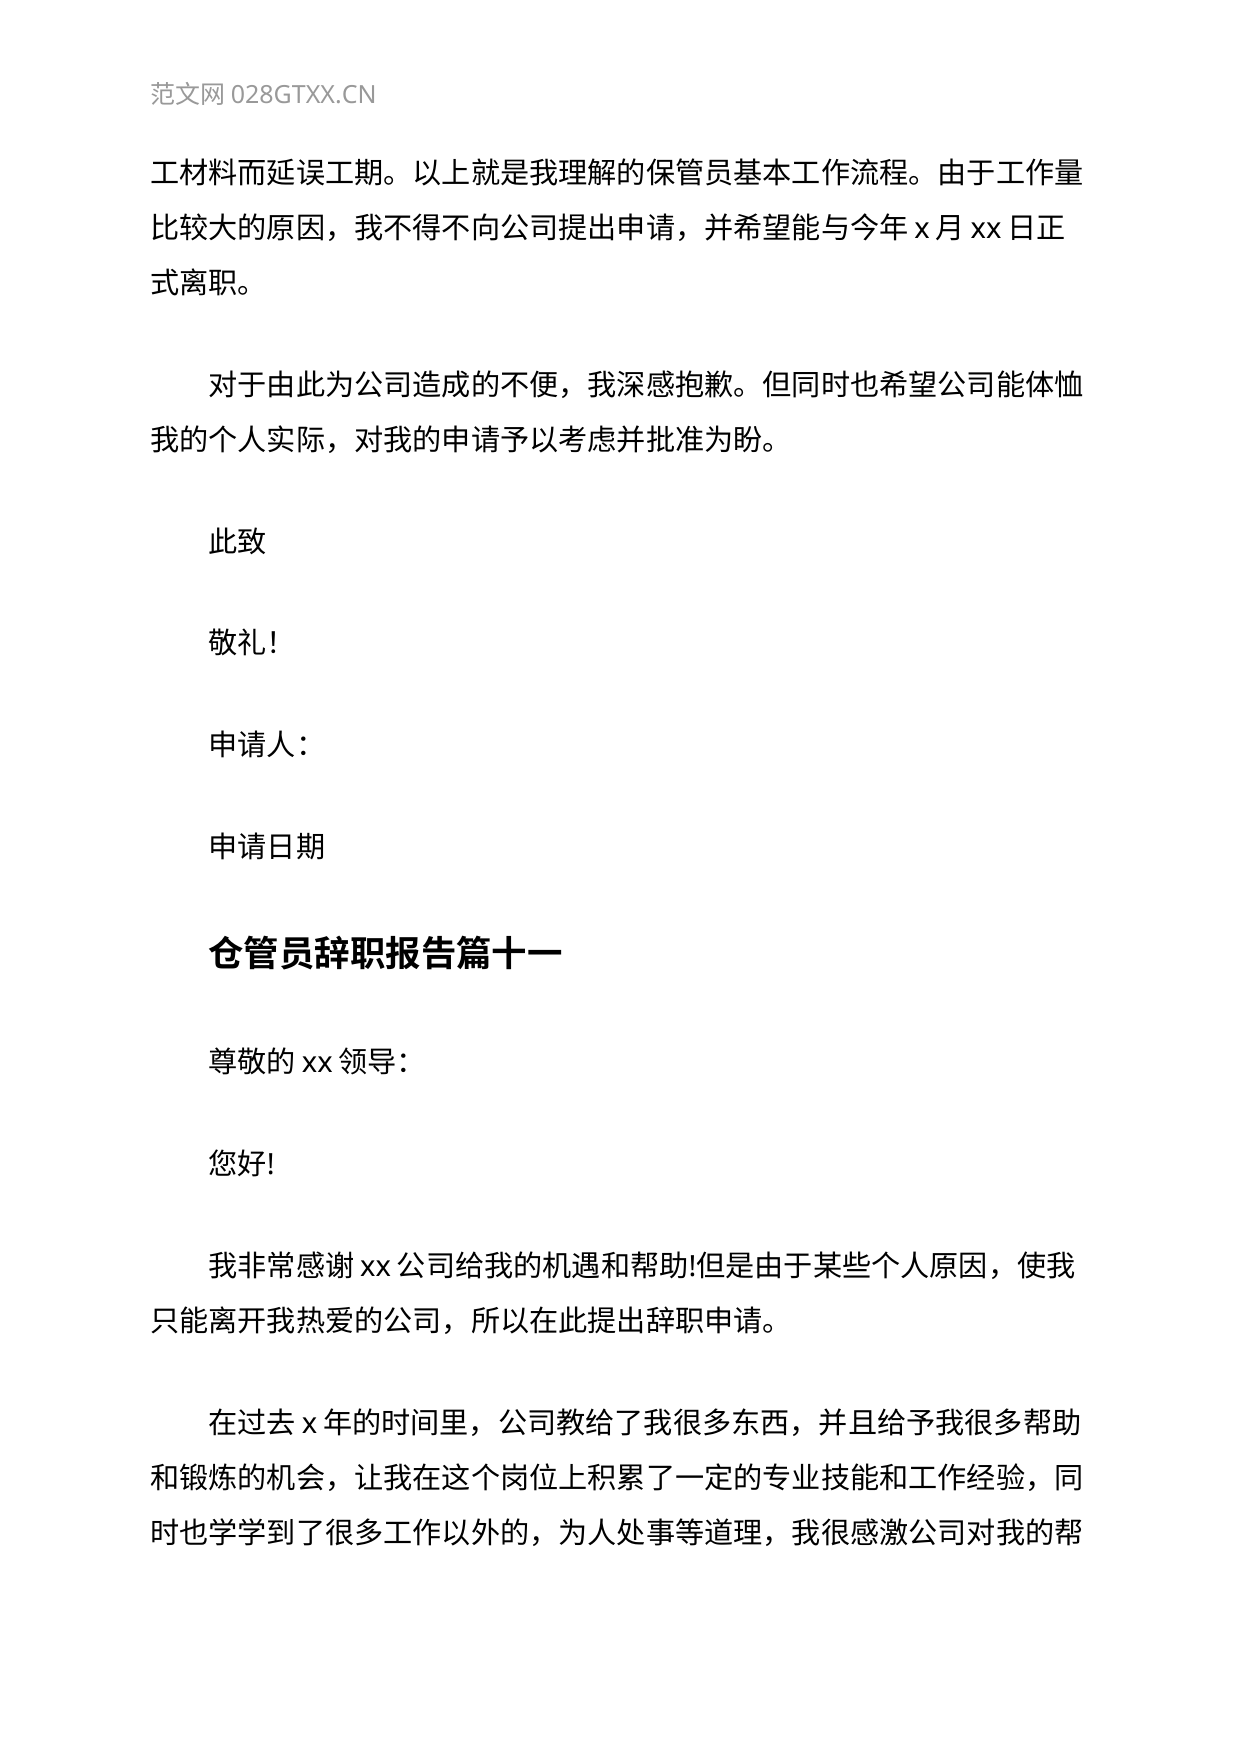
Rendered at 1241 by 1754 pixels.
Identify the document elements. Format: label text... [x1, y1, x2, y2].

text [150, 1399, 1090, 1552]
text 对于由此为公司造成的不便，我深感抱歉。但同时也希望公司能体恤我的个人实际，对我的申请予以考虑并批准为盼。 [150, 362, 1090, 459]
text 此致 [150, 518, 1090, 561]
text 我非常感谢xx公司给我的机遇和帮助!但是由于某些个人原因，使我只能离开我热爱的公司，所以在此提出辞职申请。 [150, 1243, 1090, 1340]
text 尊敬的xx领导： [150, 1039, 1090, 1081]
text 仓管员辞职报告篇十一 [150, 925, 1090, 977]
text 敬礼！ [150, 620, 1090, 662]
text 您好! [150, 1141, 1090, 1183]
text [150, 150, 1090, 302]
text 申请人： [150, 722, 1090, 764]
text 申请日期 [150, 824, 1090, 866]
